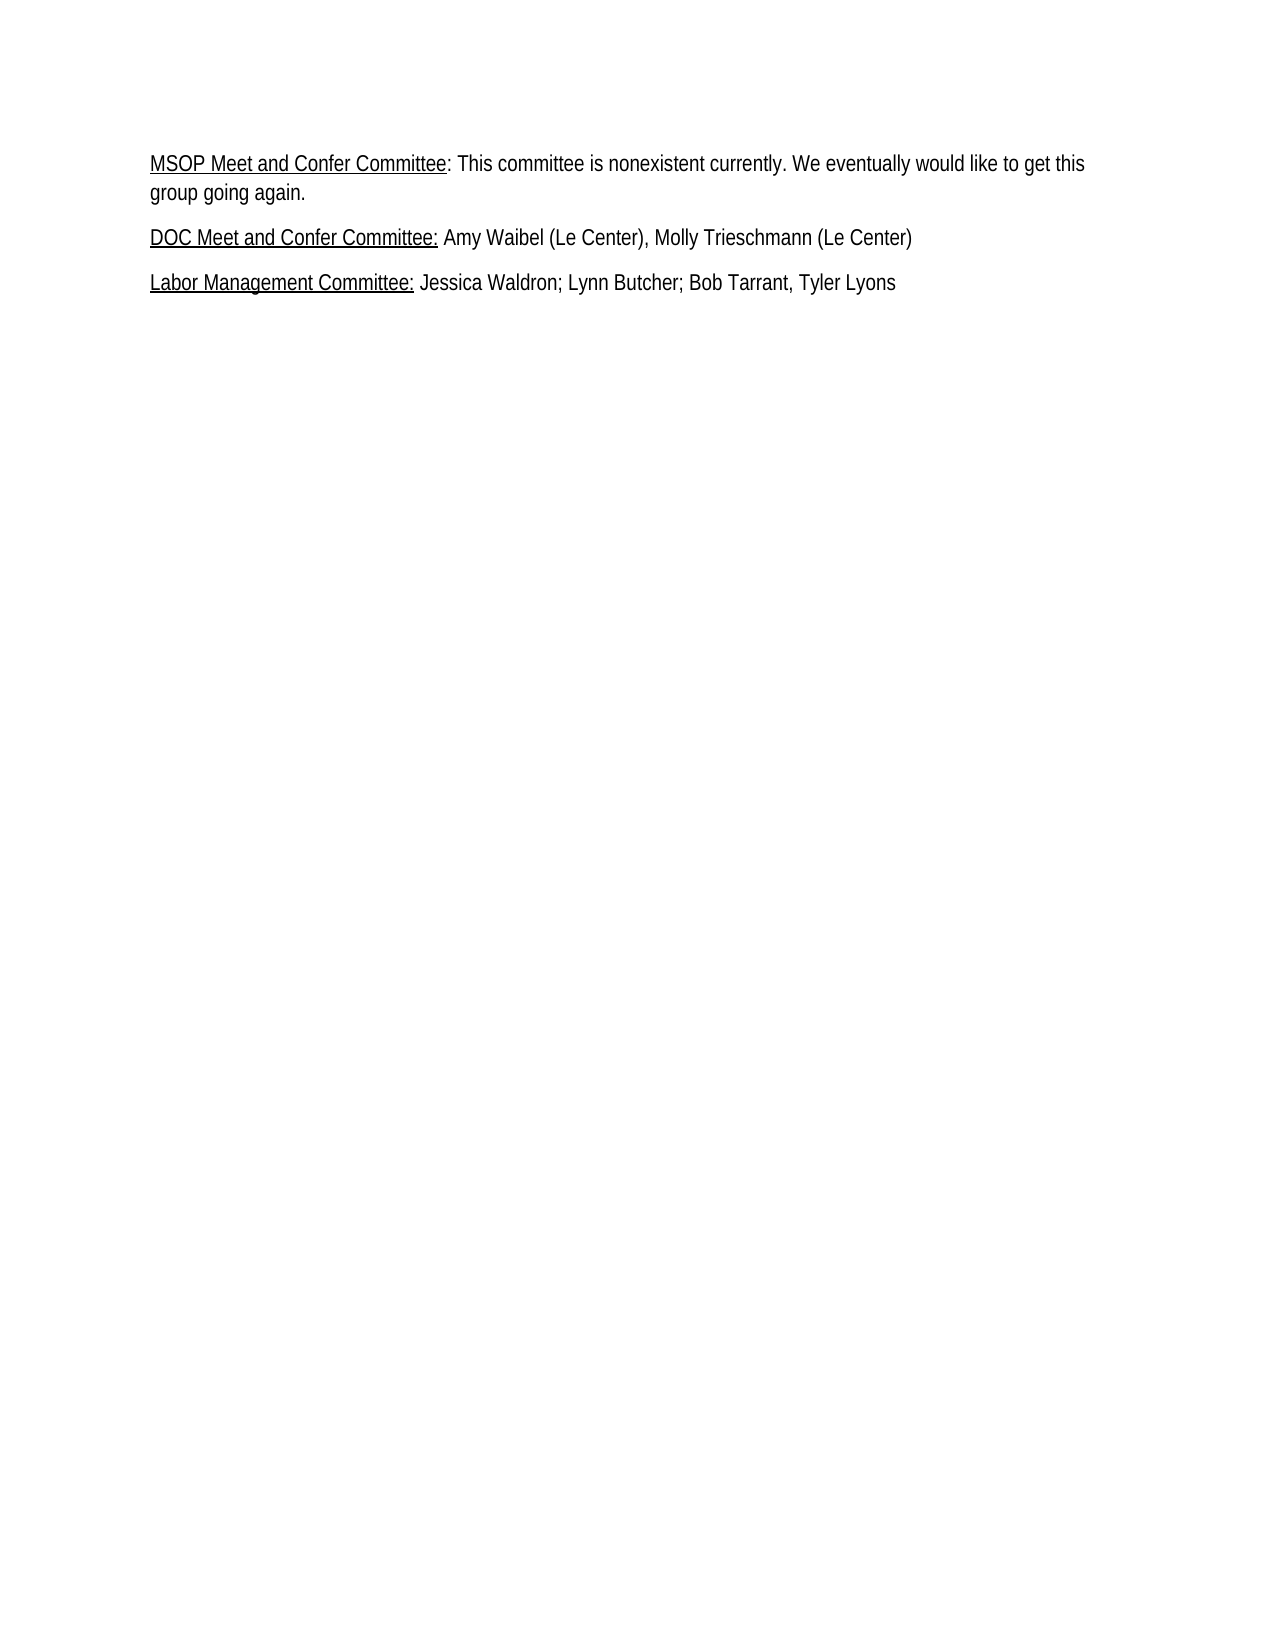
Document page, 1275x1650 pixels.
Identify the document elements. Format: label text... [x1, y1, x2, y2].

text DOC Meet and Confer Committee: Amy Waibel (Le Center), Molly Trieschmann (Le Center) [150, 223, 1125, 250]
text MSOP Meet and Confer Committee: This committee is nonexistent currently. We eventually would like to get this group going again. [150, 150, 1125, 205]
text Labor Management Committee: Jessica Waldron; Lynn Butcher; Bob Tarrant, Tyler Lyons [150, 269, 1125, 295]
